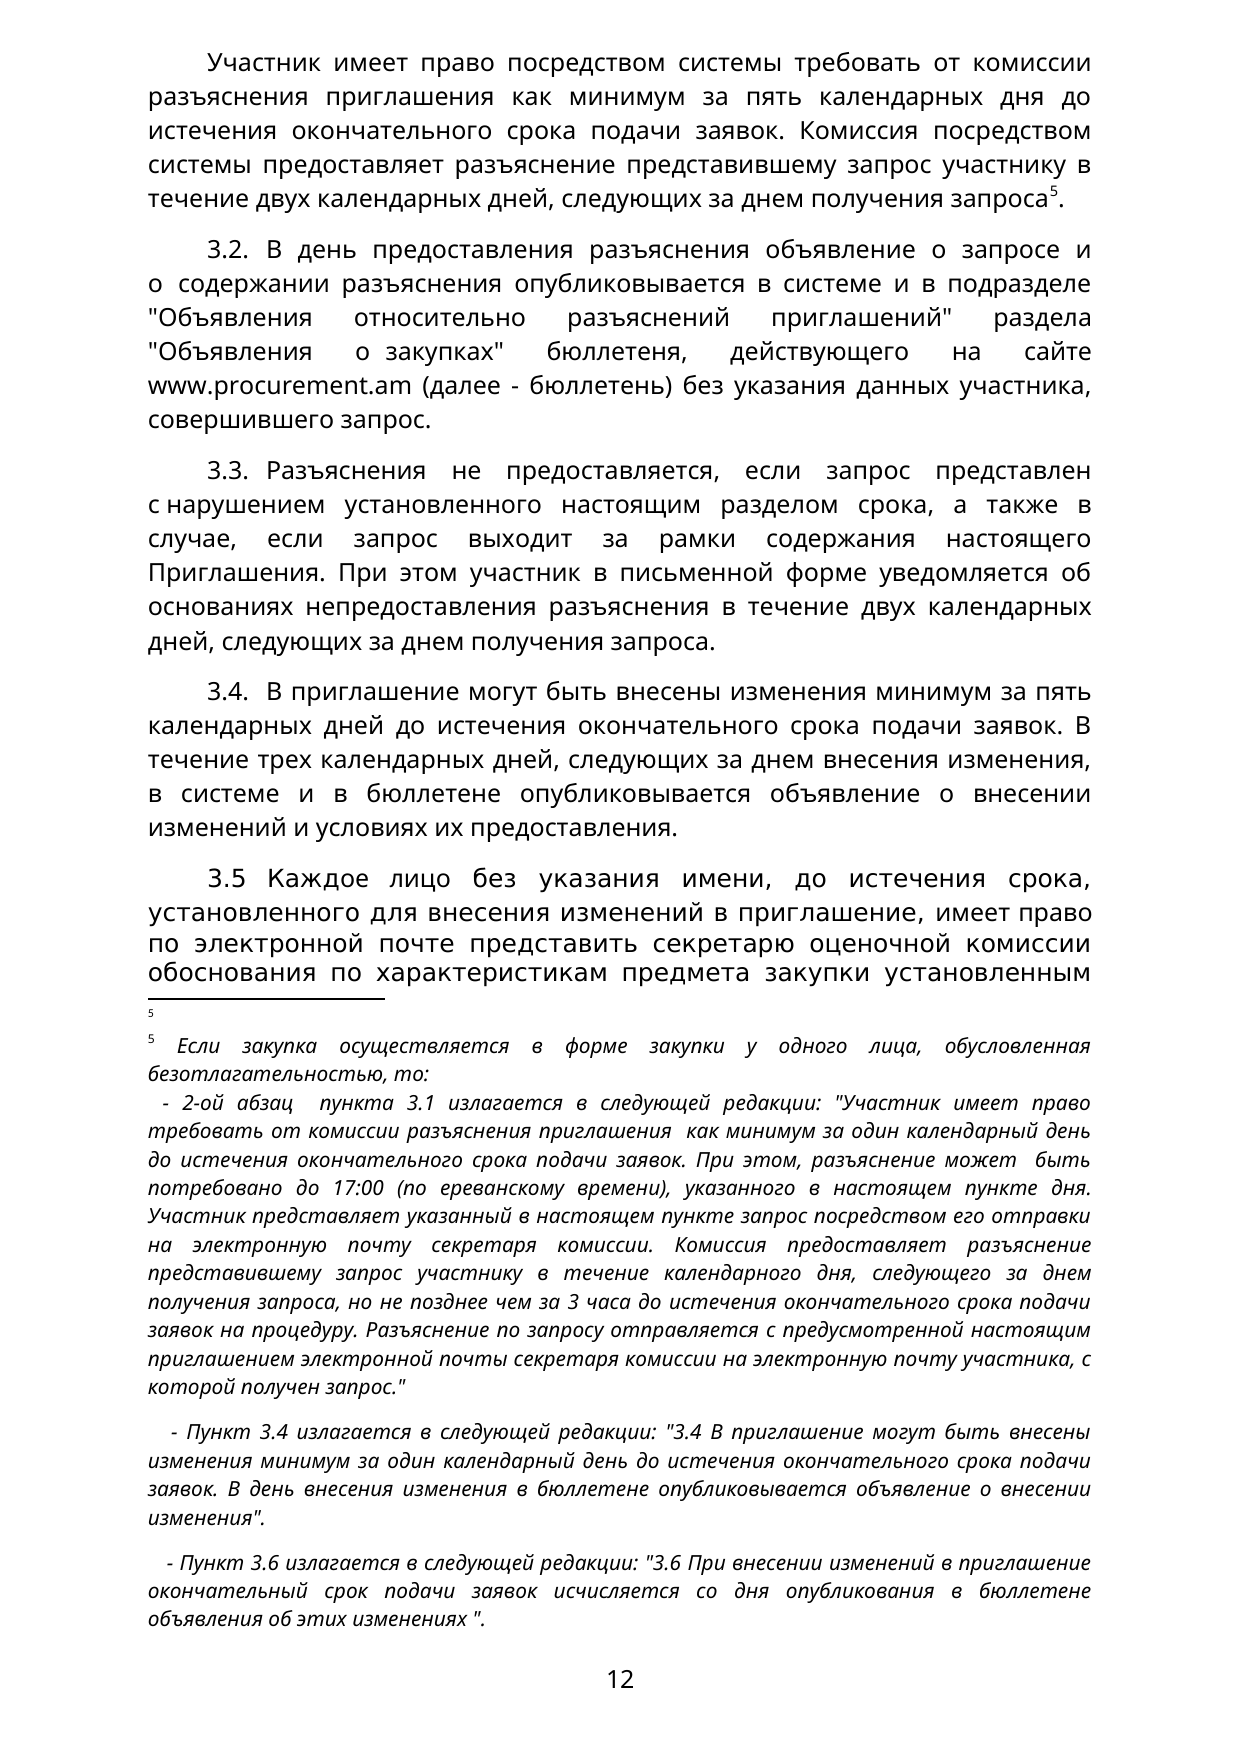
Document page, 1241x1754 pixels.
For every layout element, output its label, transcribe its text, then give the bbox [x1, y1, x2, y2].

text 3.5 Каждое лицо без указания имени, до истечения срока, установленного для внесения изменений в приглашение, имеет право по электронной почте представить секретарю оценочной комиссии обоснования по характеристикам предмета закупки установленным приглашением с точки зрения предусмотренных Законом требований обеспечения конкуренции и исключения дискриминации. В случае признания представленных обоснований приемлемыми оценочная комиссия в установленный срок вносит обусловленные ими изменения в приглашение. [148, 861, 1092, 987]
text 3.2. В день предоставления разъяснения объявление о запросе и о содержании разъяснения опубликовывается в системе и в подразделе "Объявления относительно разъяснений приглашений" раздела "Объявления о закупках" бюллетеня, действующего на сайте www.procurement.am (далее - бюллетень) без указания данных участника, совершившего запрос. [148, 231, 1092, 436]
text 3.3. Разъяснения не предоставляется, если запрос представлен с нарушением установленного настоящим разделом срока, а также в случае, если запрос выходит за рамки содержания настоящего Приглашения. При этом участник в письменной форме уведомляется об основаниях непредоставления разъяснения в течение двух календарных дней, следующих за днем получения запроса. [148, 453, 1092, 657]
text Участник имеет право посредством системы требовать от комиссии разъяснения приглашения как минимум за пять календарных дня до истечения окончательного срока подачи заявок. Комиссия посредством системы предоставляет разъяснение представившему запрос участнику в течение двух календарных дней, следующих за днем получения запроса5. [148, 44, 1092, 215]
text 3.4. В приглашение могут быть внесены изменения минимум за пять календарных дней до истечения окончательного срока подачи заявок. В течение трех календарных дней, следующих за днем внесения изменения, в системе и в бюллетене опубликовывается объявление о внесении изменений и условиях их предоставления. [148, 674, 1092, 844]
